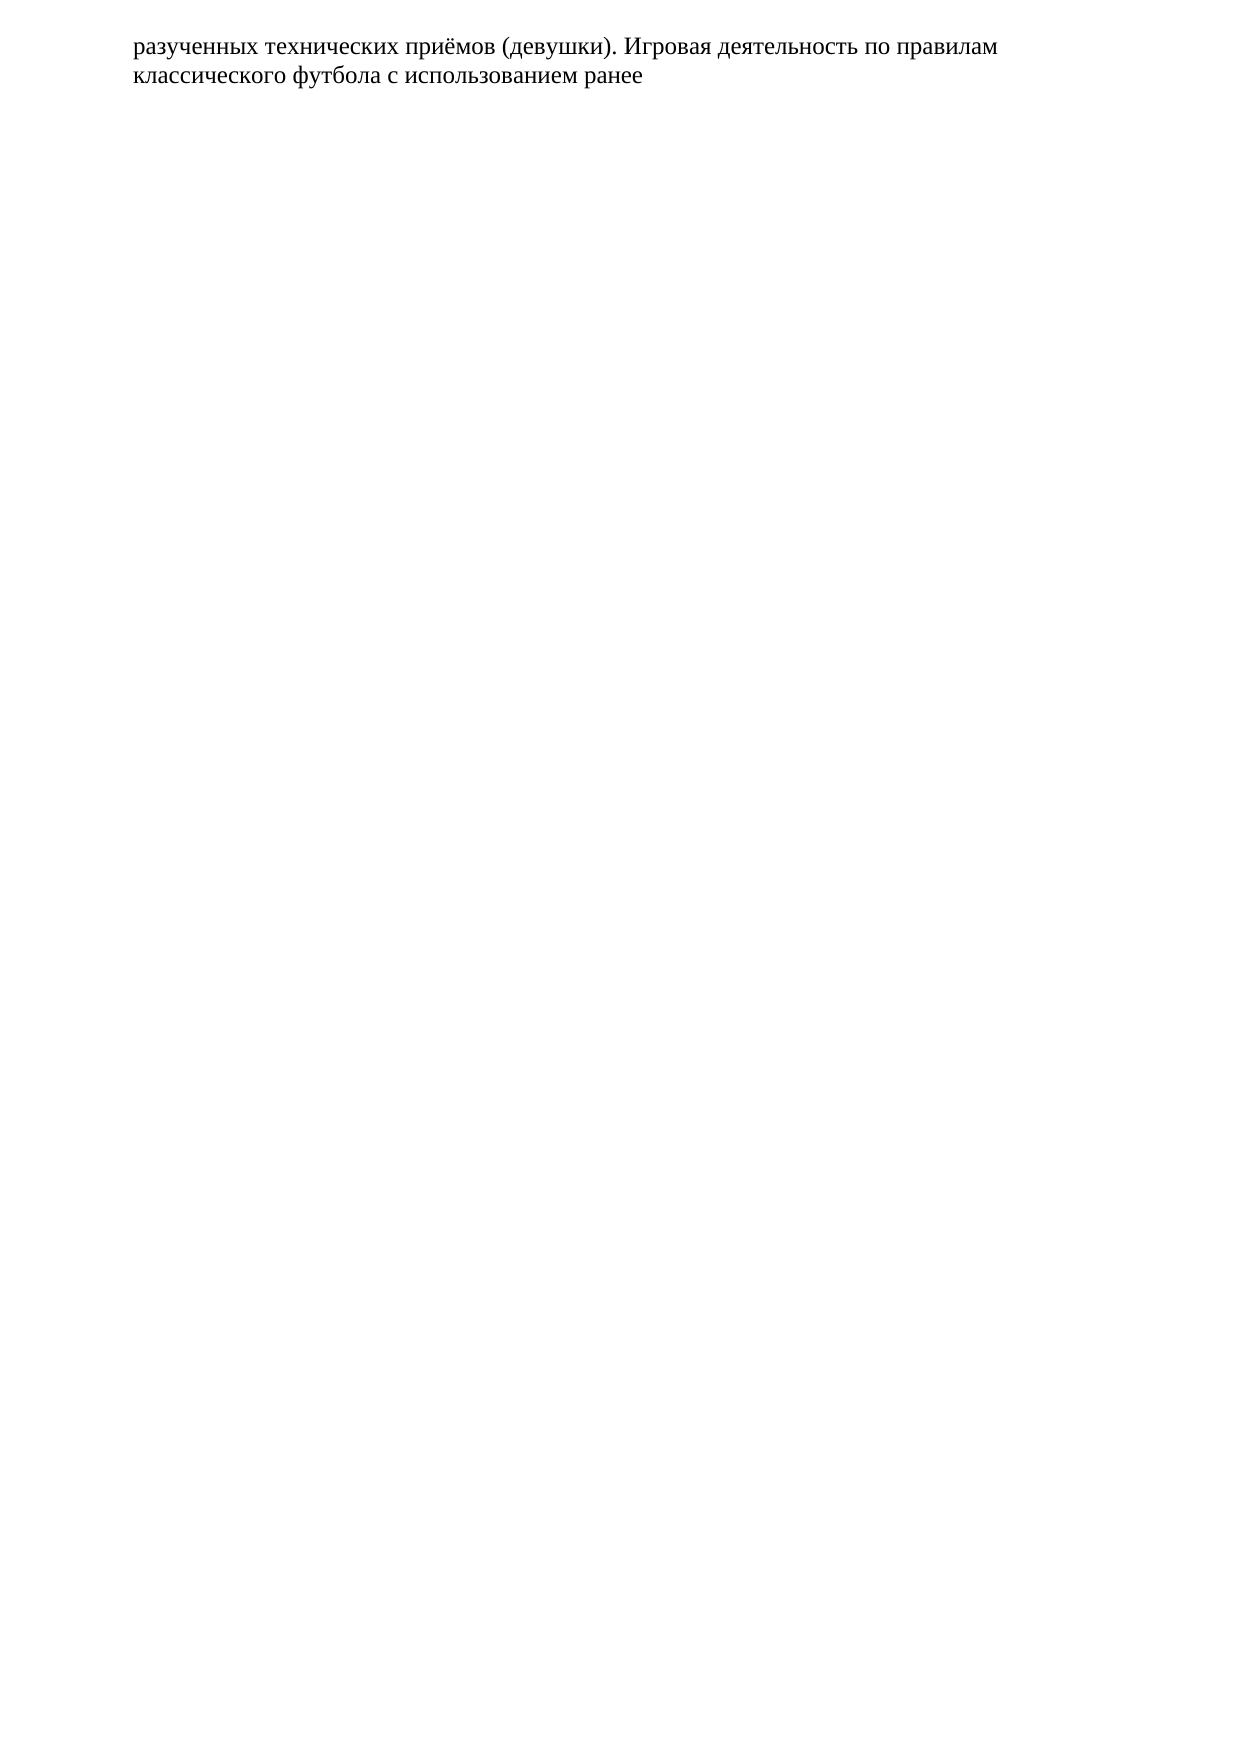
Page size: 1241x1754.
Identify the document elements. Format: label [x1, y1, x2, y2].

text [133, 31, 1122, 88]
